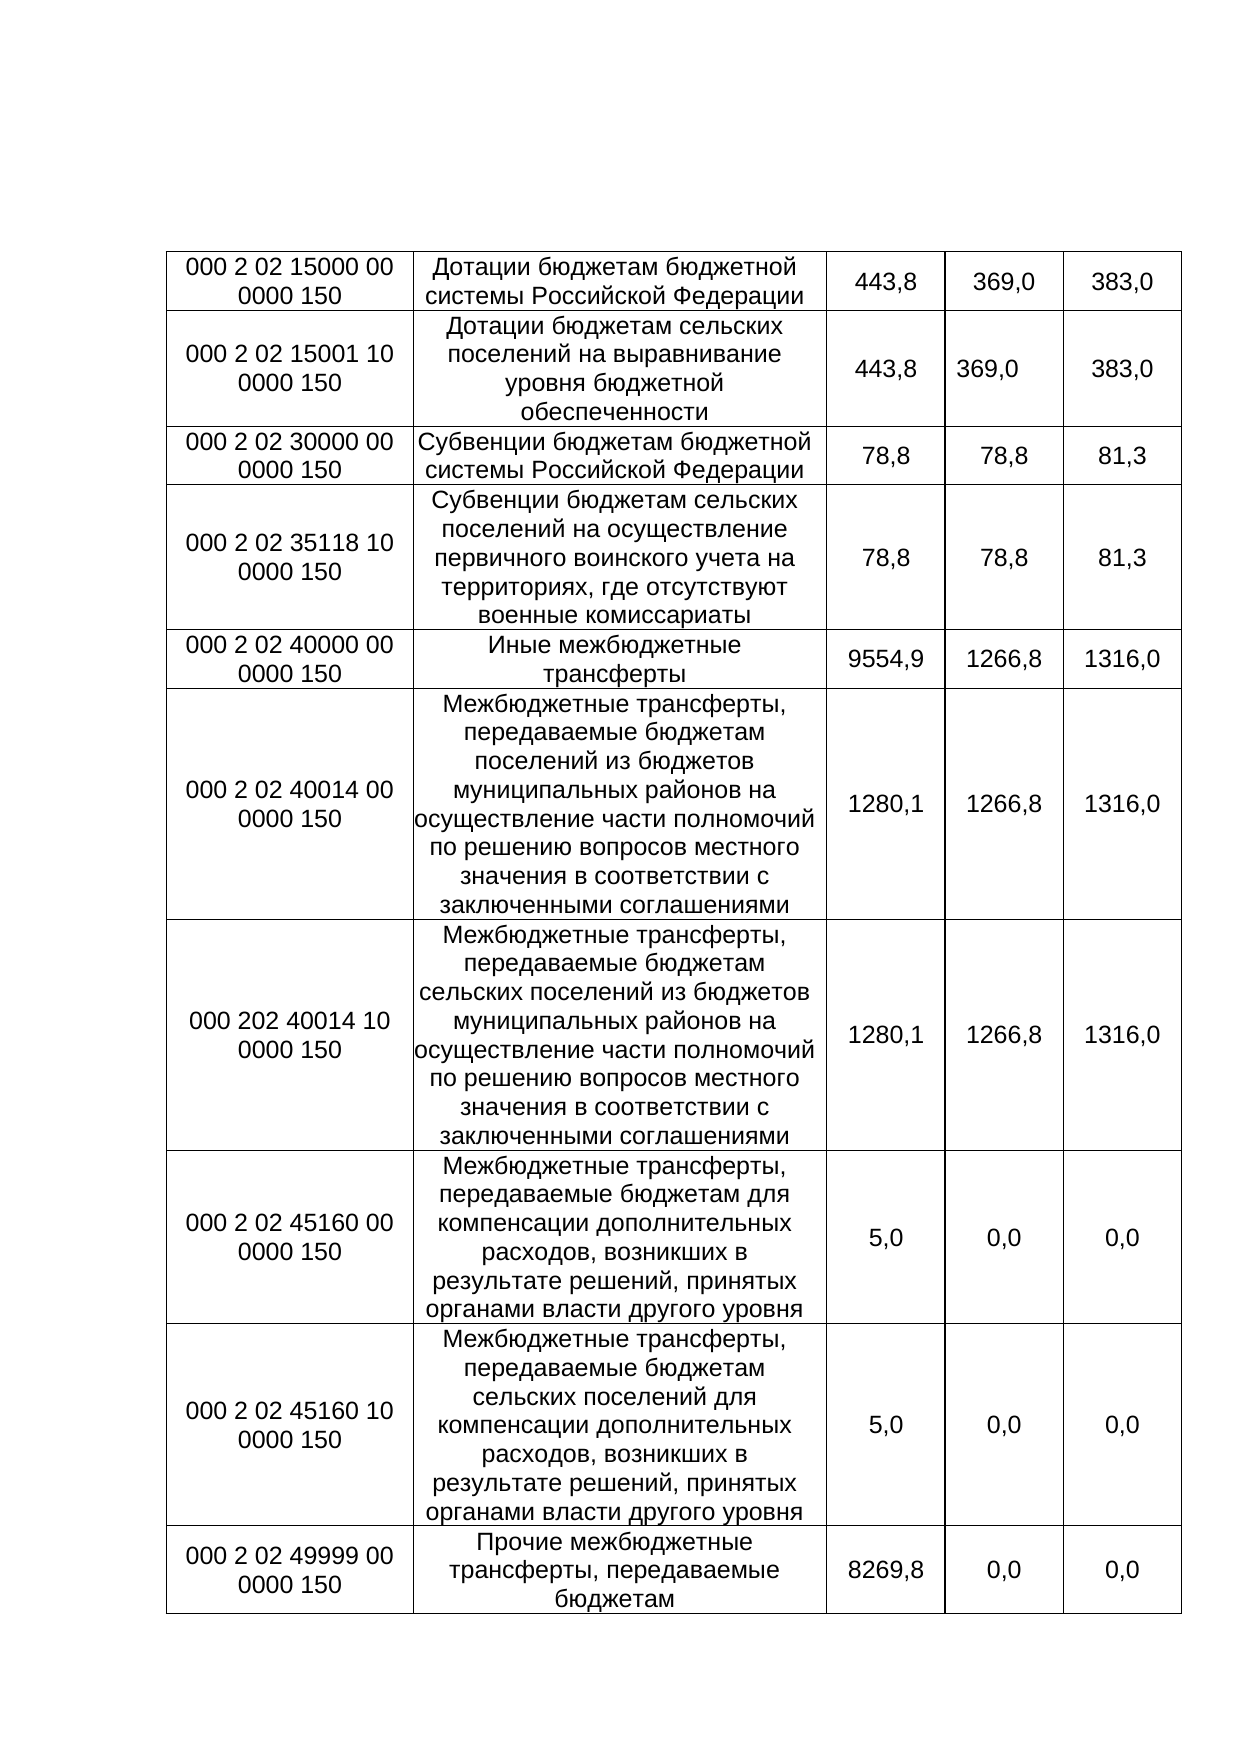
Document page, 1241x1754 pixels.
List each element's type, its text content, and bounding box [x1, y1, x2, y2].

table_cell 78,8 [946, 485, 1063, 629]
table_cell 0,0 [1064, 1526, 1181, 1613]
table_cell 81,3 [1064, 427, 1181, 484]
table_cell 000 2 02 49999 00 0000 150 [167, 1526, 413, 1613]
table_cell 000 202 40014 10 0000 150 [167, 920, 413, 1149]
table_cell 000 2 02 45160 10 0000 150 [167, 1324, 413, 1525]
table_cell 1266,8 [946, 920, 1063, 1149]
table_cell 0,0 [1064, 1151, 1181, 1323]
table_cell 369,0 [946, 252, 1063, 309]
table_cell Прочие межбюджетные трансферты, передаваемые бюджетам [414, 1526, 826, 1613]
table_cell 000 2 02 35118 10 0000 150 [167, 485, 413, 629]
table_cell 000 2 02 15001 10 0000 150 [167, 311, 413, 426]
table_cell Субвенции бюджетам бюджетной системы Российской Федерации [414, 427, 826, 484]
table_cell 383,0 [1064, 252, 1181, 309]
table_cell 0,0 [946, 1324, 1063, 1525]
table_cell 0,0 [946, 1151, 1063, 1323]
table_cell 369,0 [946, 311, 1063, 426]
table_cell 0,0 [1064, 1324, 1181, 1525]
table_cell 8269,8 [827, 1526, 944, 1613]
table_cell 1316,0 [1064, 630, 1181, 687]
table_cell 1316,0 [1064, 689, 1181, 918]
table_cell 5,0 [827, 1151, 944, 1323]
table_cell 9554,9 [827, 630, 944, 687]
table_cell 000 2 02 40000 00 0000 150 [167, 630, 413, 687]
table_cell Межбюджетные трансферты, передаваемые бюджетам для компенсации дополнительных расходов, возникших в результате решений, принятых органами власти другого уровня [414, 1151, 826, 1323]
table_cell 1266,8 [946, 689, 1063, 918]
table_cell Субвенции бюджетам сельских поселений на осуществление первичного воинского учета на территориях, где отсутствуют военные комиссариаты [414, 485, 826, 629]
table_cell 81,3 [1064, 485, 1181, 629]
table_cell 1280,1 [827, 920, 944, 1149]
table_cell 5,0 [827, 1324, 944, 1525]
table_cell 1316,0 [1064, 920, 1181, 1149]
table_cell 000 2 02 30000 00 0000 150 [167, 427, 413, 484]
table_cell Иные межбюджетные трансферты [414, 630, 826, 687]
table_cell 78,8 [827, 427, 944, 484]
table_cell 443,8 [827, 252, 944, 309]
table_cell 1266,8 [946, 630, 1063, 687]
table_cell Межбюджетные трансферты, передаваемые бюджетам сельских поселений для компенсации дополнительных расходов, возникших в результате решений, принятых органами власти другого уровня [414, 1324, 826, 1525]
table_cell 383,0 [1064, 311, 1181, 426]
table_cell Межбюджетные трансферты, передаваемые бюджетам поселений из бюджетов муниципальных районов на осуществление части полномочий по решению вопросов местного значения в соответствии с заключенными соглашениями [414, 689, 826, 918]
table_cell 78,8 [946, 427, 1063, 484]
table_cell 443,8 [827, 311, 944, 426]
table_cell 000 2 02 15000 00 0000 150 [167, 252, 413, 309]
table_cell 000 2 02 40014 00 0000 150 [167, 689, 413, 918]
table_cell 000 2 02 45160 00 0000 150 [167, 1151, 413, 1323]
table_cell Межбюджетные трансферты, передаваемые бюджетам сельских поселений из бюджетов муниципальных районов на осуществление части полномочий по решению вопросов местного значения в соответствии с заключенными соглашениями [414, 920, 826, 1149]
table_cell 1280,1 [827, 689, 944, 918]
table_cell 0,0 [946, 1526, 1063, 1613]
table_cell 78,8 [827, 485, 944, 629]
table_cell Дотации бюджетам сельских поселений на выравнивание уровня бюджетной обеспеченности [414, 311, 826, 426]
table_cell Дотации бюджетам бюджетной системы Российской Федерации [414, 252, 826, 309]
